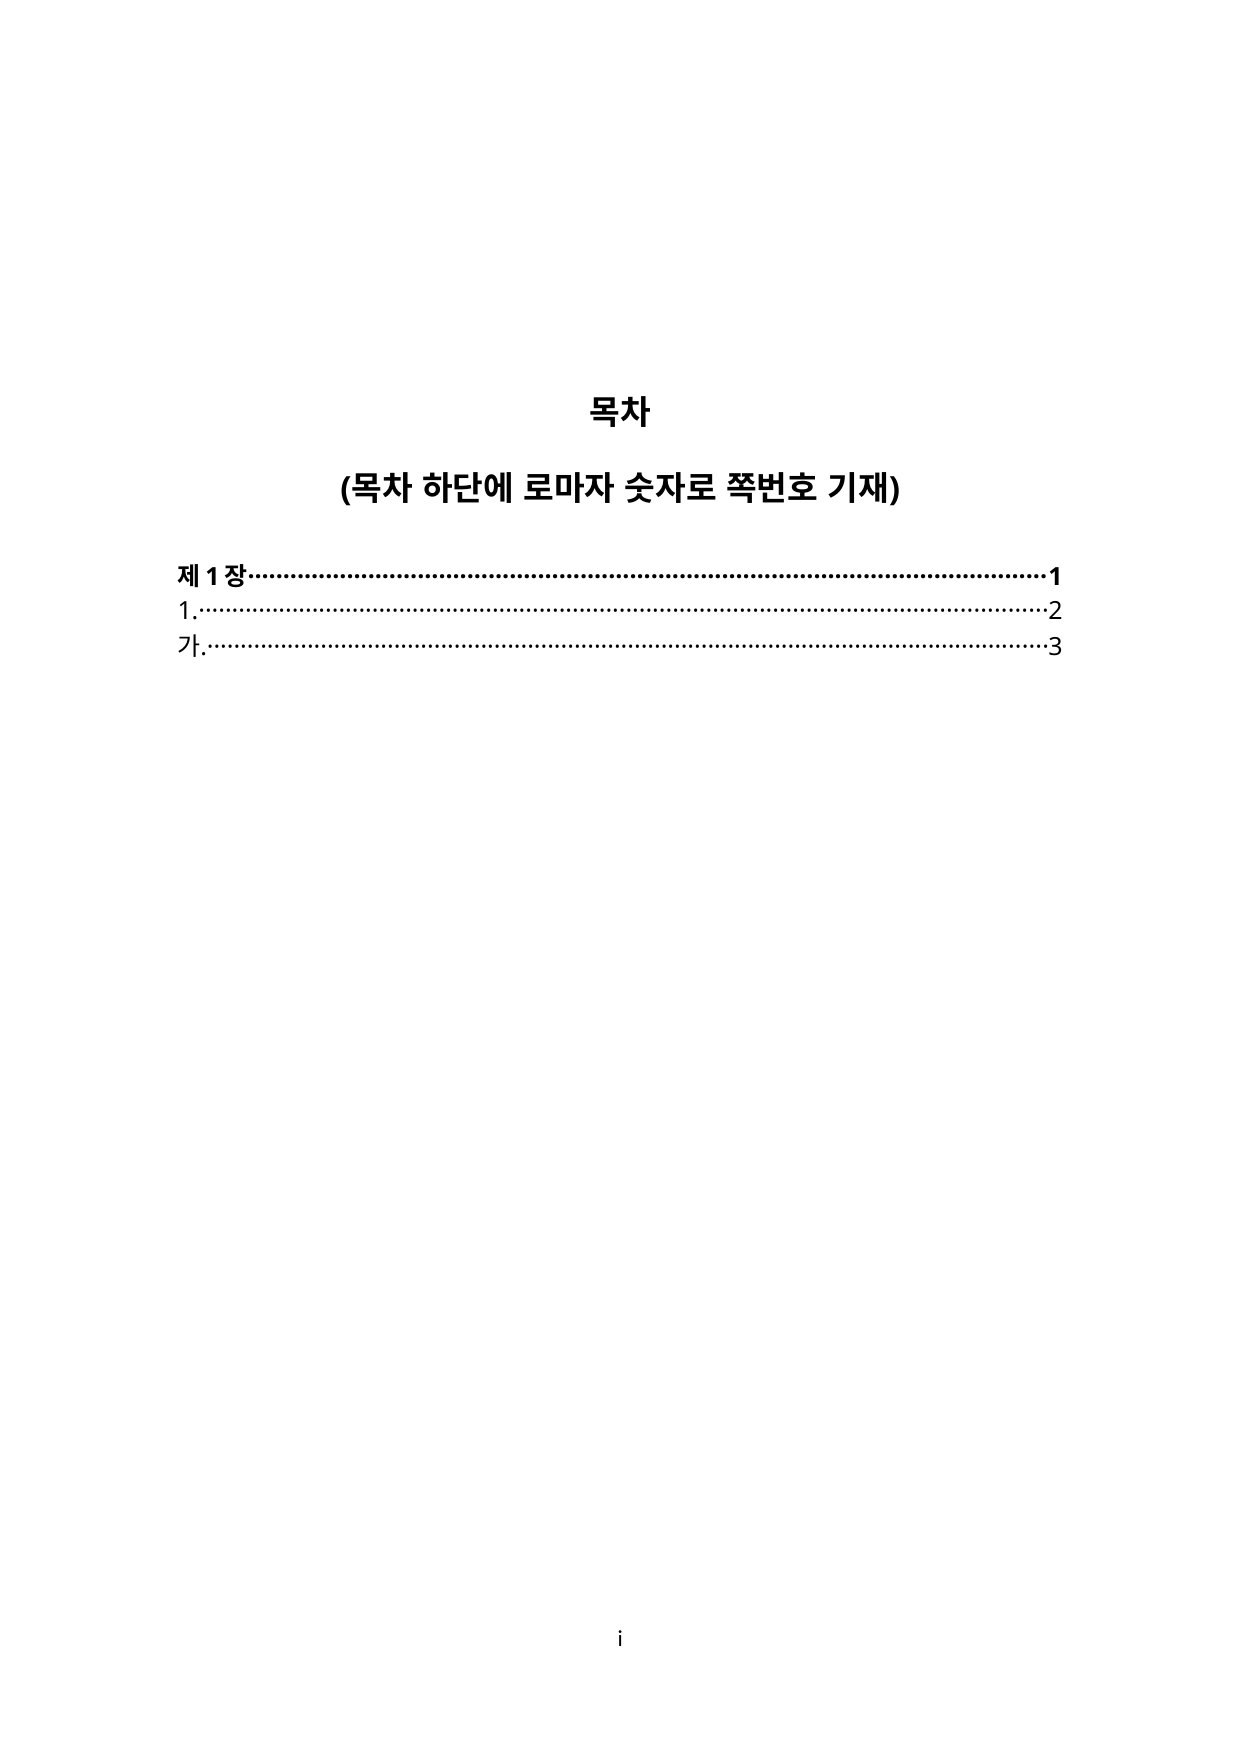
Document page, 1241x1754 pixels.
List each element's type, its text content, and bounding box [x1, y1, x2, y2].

text (목차 하단에 로마자 숫자로 쪽번호 기재) [889, 462, 1063, 511]
text 목차 [177, 386, 1063, 434]
text (목차 하단에 로마자 숫자로 쪽번호 기재) [177, 462, 351, 511]
text 가. 3 [200, 626, 1063, 663]
